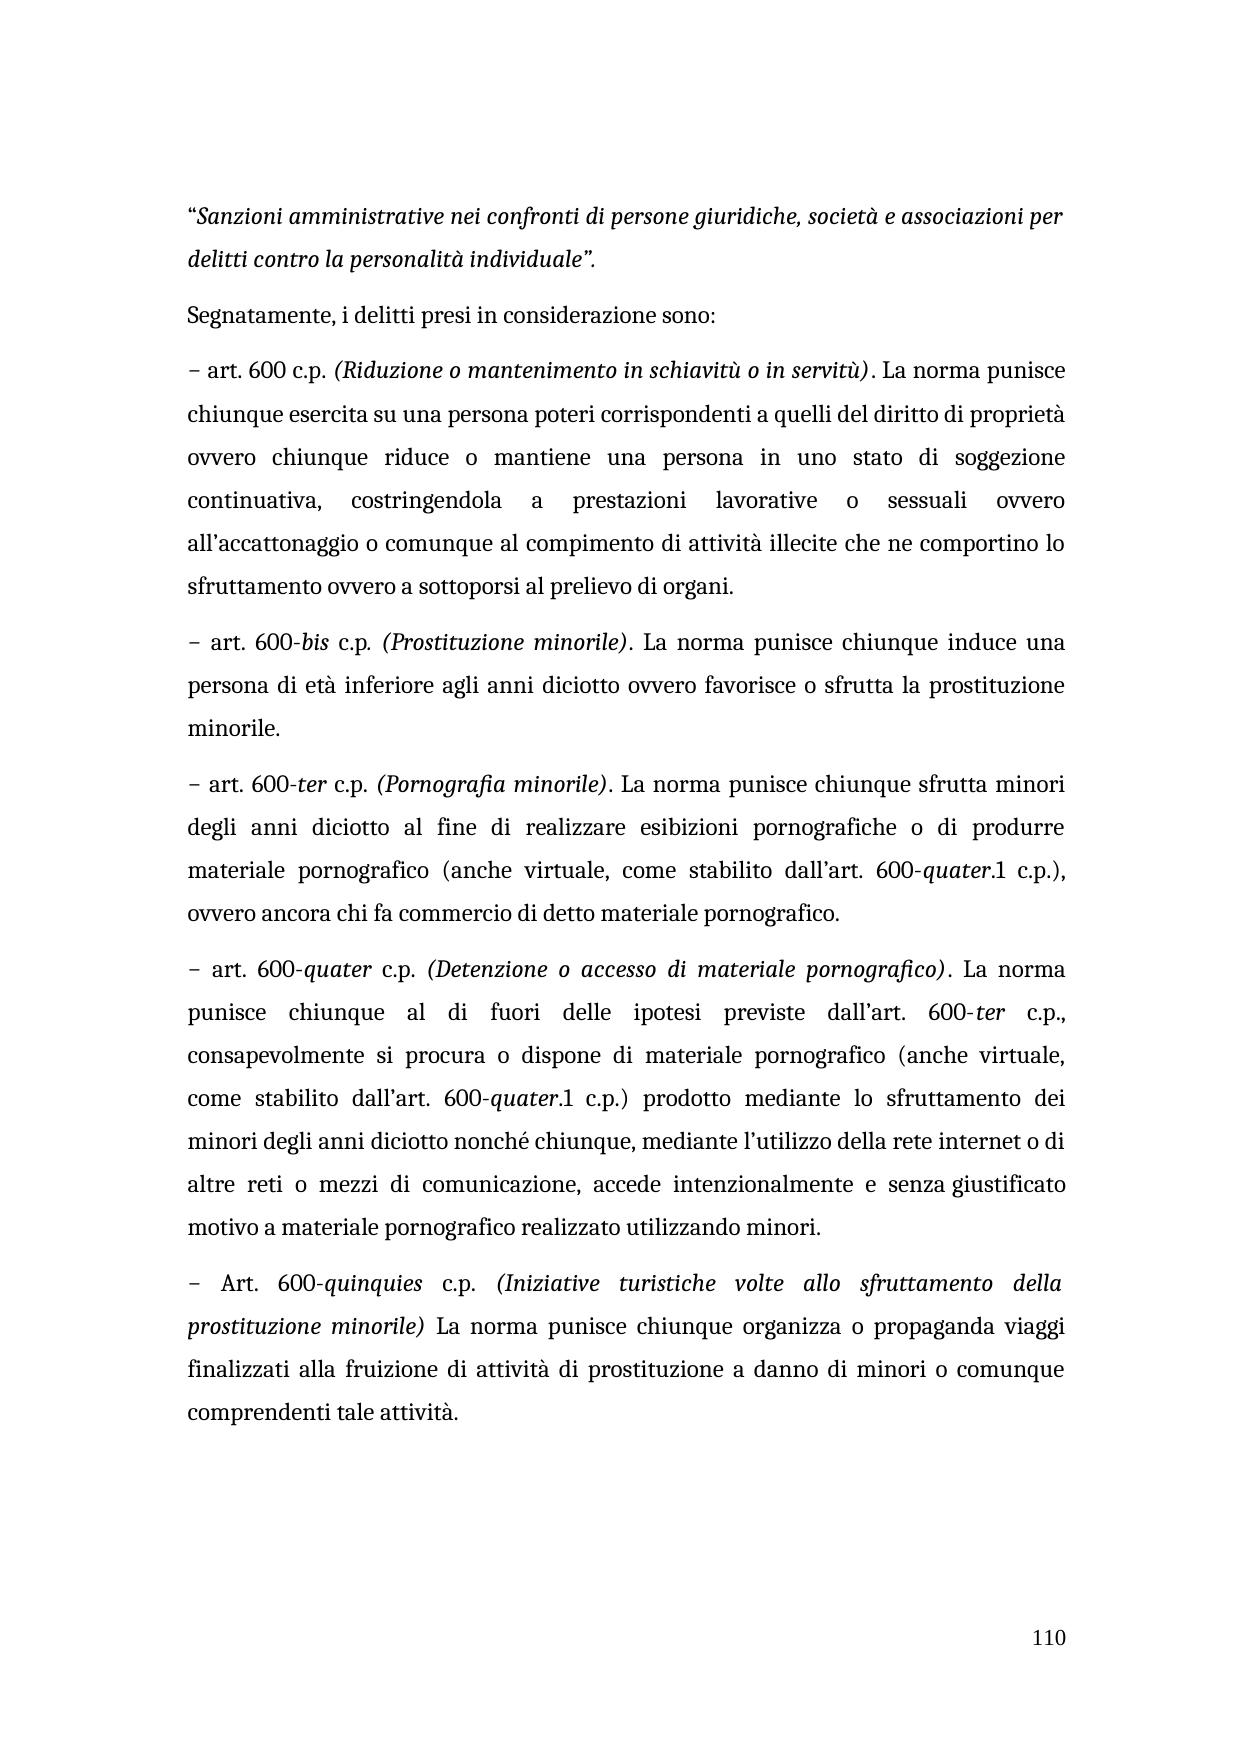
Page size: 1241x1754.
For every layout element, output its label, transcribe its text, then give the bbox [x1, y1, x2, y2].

text “Sanzioni amministrative nei confronti di persone giuridiche, società e associazioni per delitti contro la personalità individuale”. [187, 202, 1066, 274]
text − art. 600 c.p. (Riduzione o mantenimento in schiavitù o in servitù). La norma punisce chiunque esercita su una persona poteri corrispondenti a quelli del diritto di proprietà ovvero chiunque riduce o mantiene una persona in uno stato di soggezione continuativa, costringendola a prestazioni lavorative o sessuali ovvero all’accattonaggio o comunque al compimento di attività illecite che ne comportino lo sfruttamento ovvero a sottoporsi al prelievo di organi. [187, 356, 1066, 601]
text − art. 600-bis c.p. (Prostituzione minorile). La norma punisce chiunque induce una persona di età inferiore agli anni diciotto ovvero favorisce o sfrutta la prostituzione minorile. [187, 628, 1066, 743]
text − art. 600-ter c.p. (Pornografia minorile). La norma punisce chiunque sfrutta minori degli anni diciotto al fine di realizzare esibizioni pornografiche o di produrre materiale pornografico (anche virtuale, come stabilito dall’art. 600-quater.1 c.p.), ovvero ancora chi fa commercio di detto materiale pornografico. [187, 769, 1066, 928]
text − Art. 600-quinquies c.p. (Iniziative turistiche volte allo sfruttamento della prostituzione minorile) La norma punisce chiunque organizza o propaganda viaggi finalizzati alla fruizione di attività di prostituzione a danno di minori o comunque comprendenti tale attività. [187, 1269, 1066, 1427]
text Segnatamente, i delitti presi in considerazione sono: [187, 301, 1066, 329]
text − art. 600-quater c.p. (Detenzione o accesso di materiale pornografico). La norma punisce chiunque al di fuori delle ipotesi previste dall’art. 600-ter c.p., consapevolmente si procura o dispone di materiale pornografico (anche virtuale, come stabilito dall’art. 600-quater.1 c.p.) prodotto mediante lo sfruttamento dei minori degli anni diciotto nonché chiunque, mediante l’utilizzo della rete internet o di altre reti o mezzi di comunicazione, accede intenzionalmente e senza giustificato motivo a materiale pornografico realizzato utilizzando minori. [187, 954, 1066, 1242]
